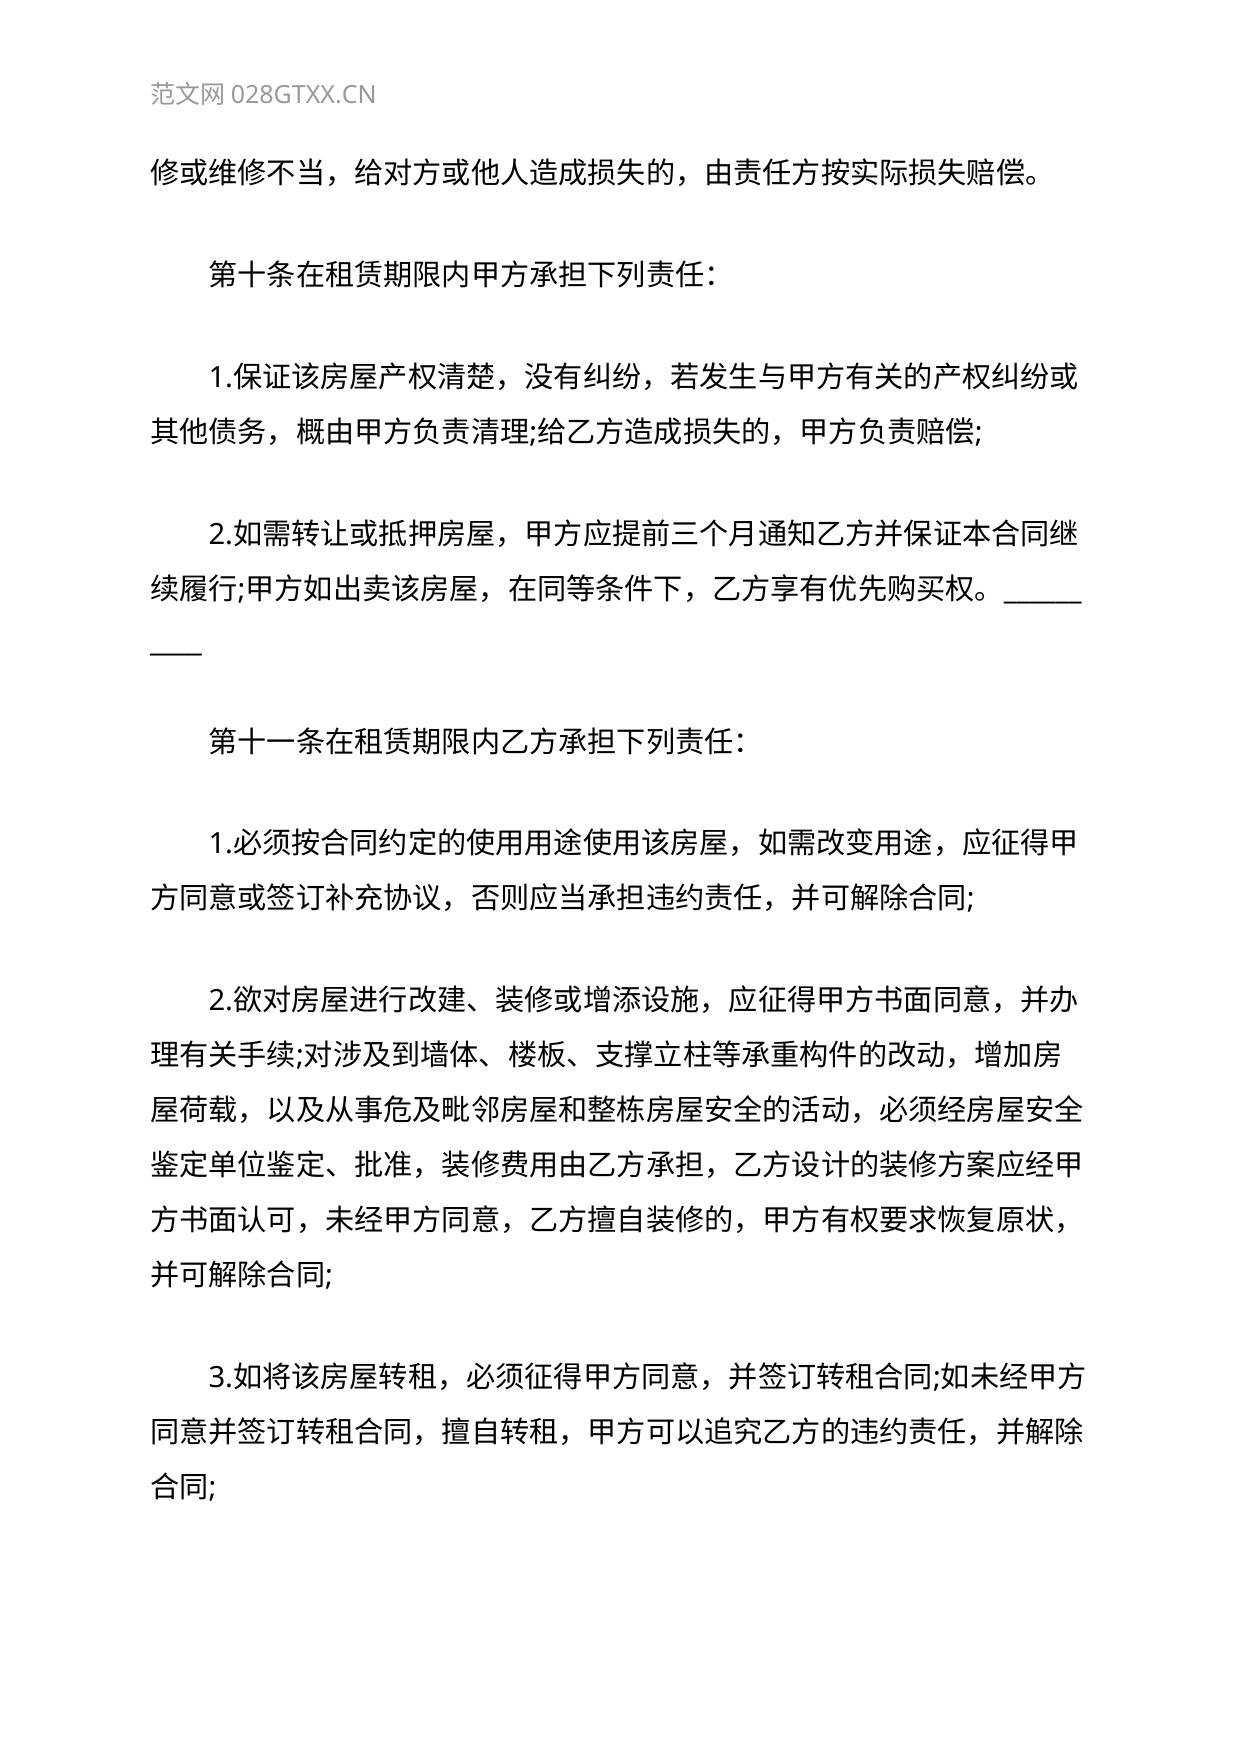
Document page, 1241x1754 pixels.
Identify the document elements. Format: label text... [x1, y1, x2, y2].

text 第十条在租赁期限内甲方承担下列责任： [150, 252, 1090, 294]
text 第十一条在租赁期限内乙方承担下列责任： [150, 718, 1090, 761]
text 2.如需转让或抵押房屋，甲方应提前三个月通知乙方并保证本合同继续履行;甲方如出卖该房屋，在同等条件下，乙方享有优先购买权。__________ [150, 511, 1090, 659]
text 1.保证该房屋产权清楚，没有纠纷，若发生与甲方有关的产权纠纷或其他债务，概由甲方负责清理;给乙方造成损失的，甲方负责赔偿; [150, 353, 1090, 451]
text 3.如将该房屋转租，必须征得甲方同意，并签订转租合同;如未经甲方同意并签订转租合同，擅自转租，甲方可以追究乙方的违约责任，并解除合同; [150, 1354, 1090, 1506]
text 1.必须按合同约定的使用用途使用该房屋，如需改变用途，应征得甲方同意或签订补充协议，否则应当承担违约责任，并可解除合同; [150, 820, 1090, 917]
text 2.欲对房屋进行改建、装修或增添设施，应征得甲方书面同意，并办理有关手续;对涉及到墙体、楼板、支撑立柱等承重构件的改动，增加房屋荷载，以及从事危及毗邻房屋和整栋房屋安全的活动，必须经房屋安全鉴定单位鉴定、批准，装修费用由乙方承担，乙方设计的装修方案应经甲方书面认可，未经甲方同意，乙方擅自装修的，甲方有权要求恢复原状，并可解除合同; [150, 977, 1090, 1294]
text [150, 150, 1090, 192]
